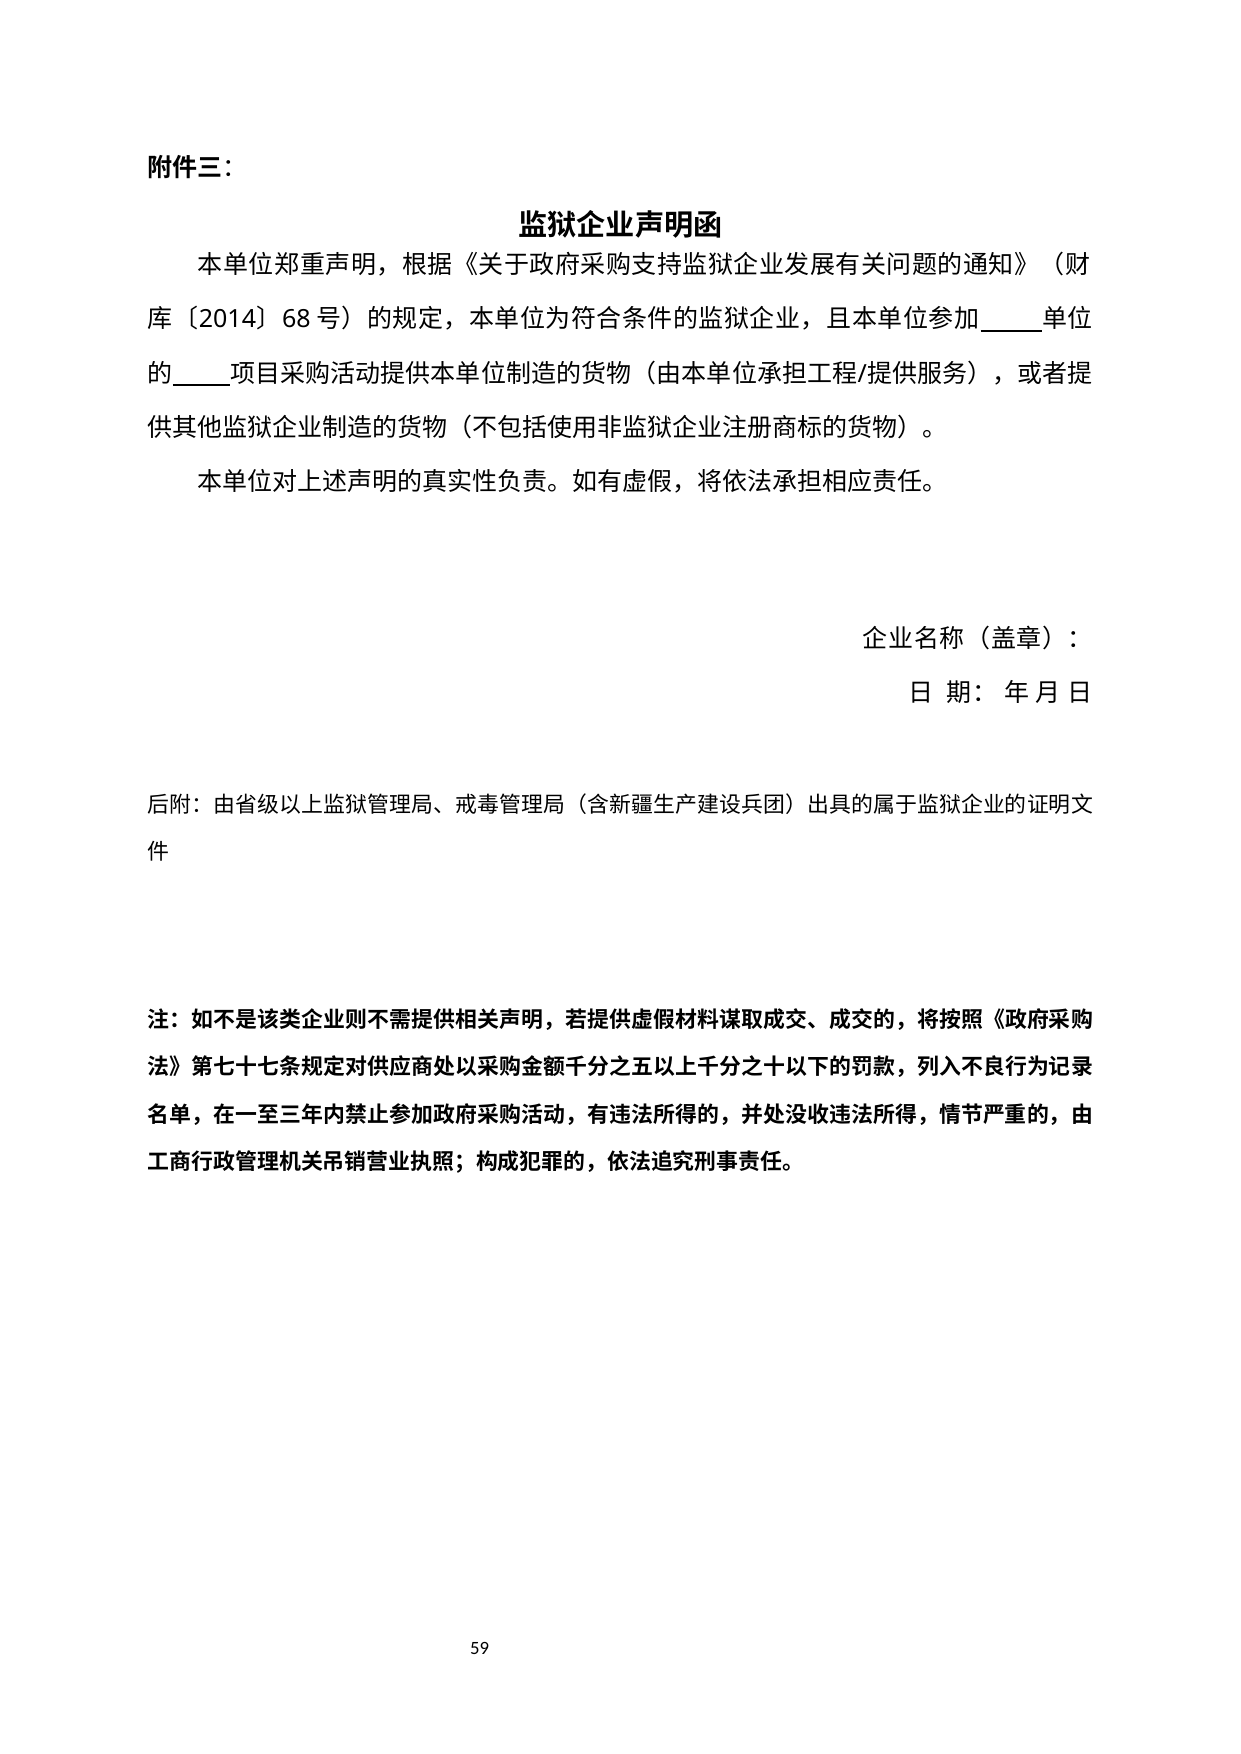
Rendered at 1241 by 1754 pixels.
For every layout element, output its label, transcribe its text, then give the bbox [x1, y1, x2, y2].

list 日 期： 年 月 日 [148, 673, 1092, 709]
list 附件三： [148, 148, 1092, 184]
list 企业名称（盖章）： [148, 618, 1092, 654]
text 监狱企业声明函 [148, 202, 1092, 244]
text 本单位郑重声明，根据《关于政府采购支持监狱企业发展有关问题的通知》（财库〔2014〕68号）的规定，本单位为符合条件的监狱企业，且本单位参加 单位的 项目采购活动提供本单位制造的货物（由本单位承担工程/提供服务），或者提供其他监狱企业制造的货物（不包括使用非监狱企业注册商标的货物）。 [148, 244, 1092, 444]
text 本单位对上述声明的真实性负责。如有虚假，将依法承担相应责任。 [148, 462, 1092, 498]
text 注：如不是该类企业则不需提供相关声明，若提供虚假材料谋取成交、成交的，将按照《政府采购法》第七十七条规定对供应商处以采购金额千分之五以上千分之十以下的罚款，列入不良行为记录名单，在一至三年内禁止参加政府采购活动，有违法所得的，并处没收违法所得，情节严重的，由工商行政管理机关吊销营业执照；构成犯罪的，依法追究刑事责任。 [148, 1002, 1092, 1176]
text 后附：由省级以上监狱管理局、戒毒管理局（含新疆生产建设兵团）出具的属于监狱企业的证明文件 [148, 787, 1092, 866]
